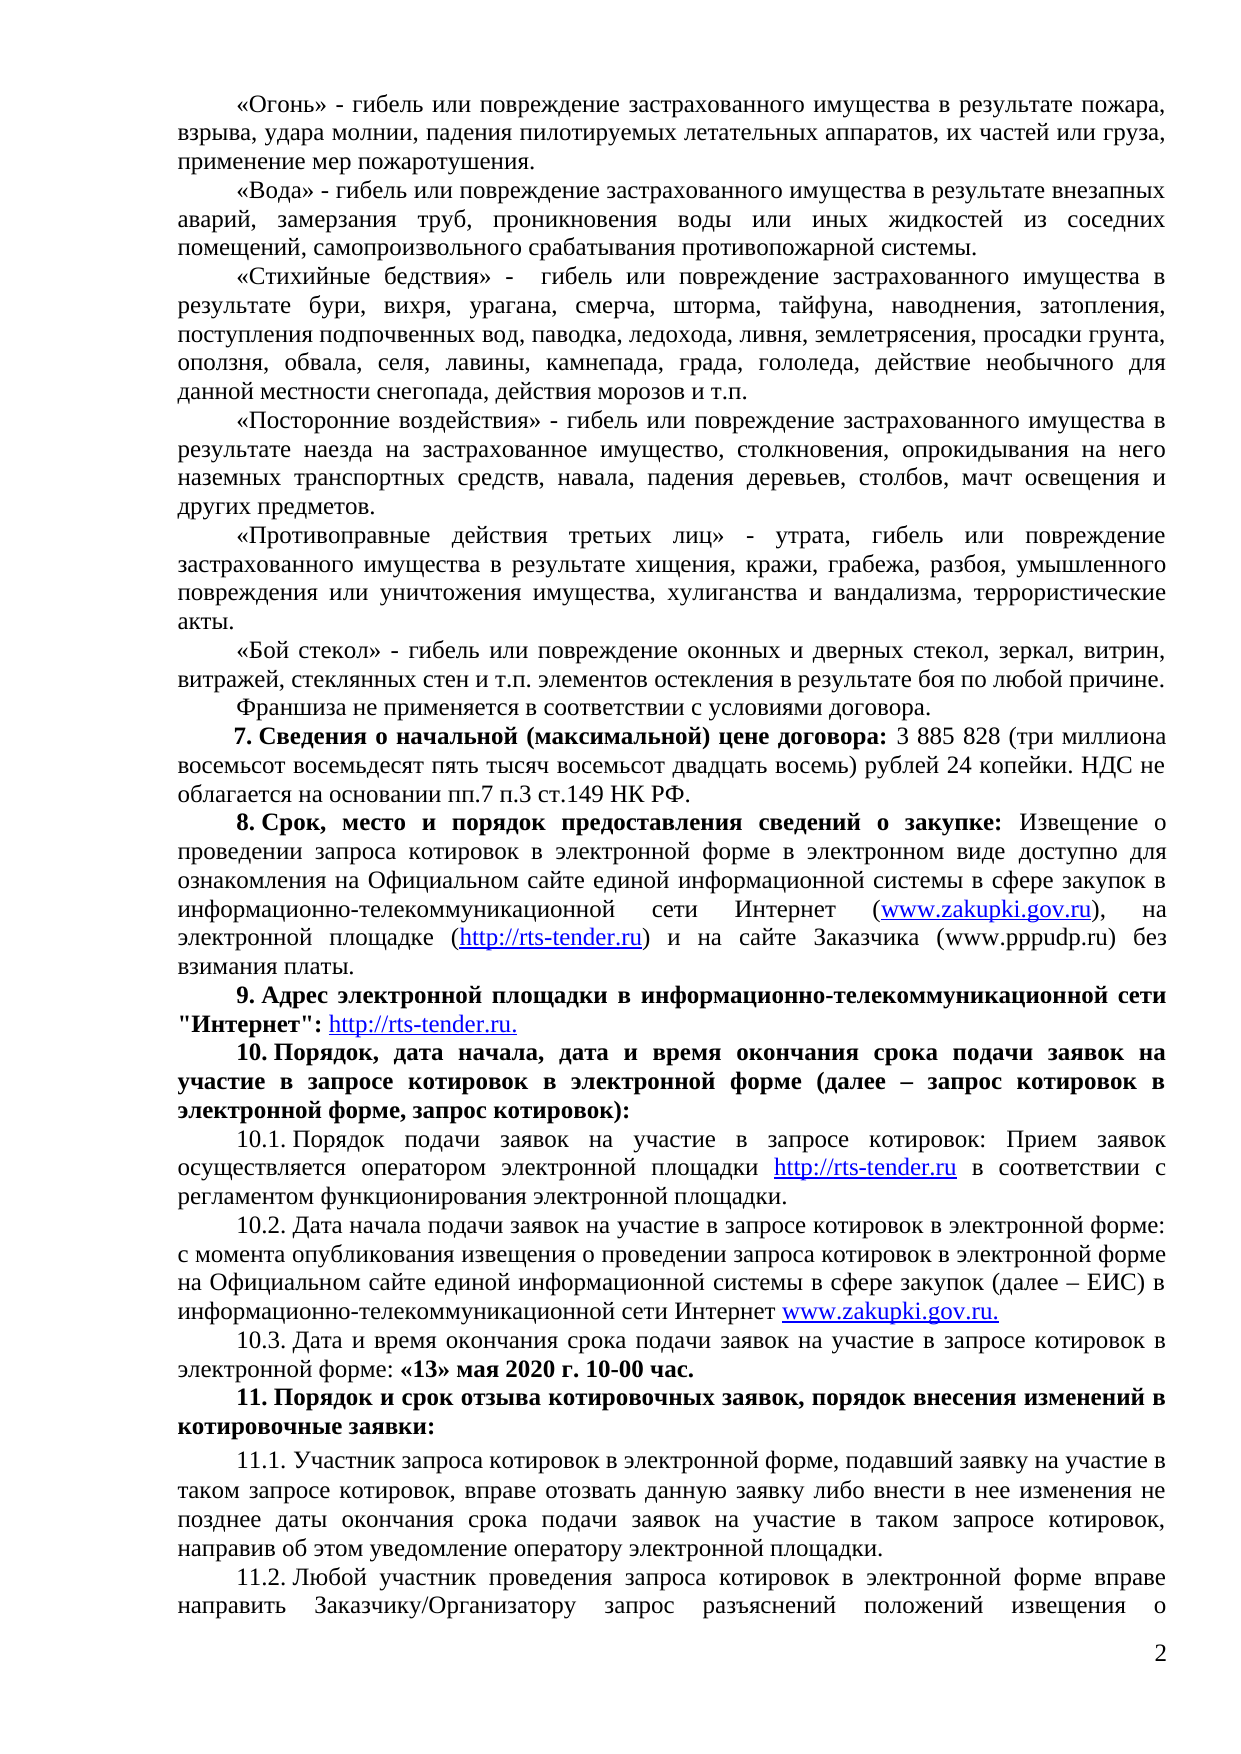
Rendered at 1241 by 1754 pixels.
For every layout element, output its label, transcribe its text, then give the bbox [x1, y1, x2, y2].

text 10.3. Дата и время окончания срока подачи заявок на участие в запросе котировок в электронной форме: «13» мая 2020 г. 10-00 час. [177, 1325, 1167, 1382]
text 9. Адрес электронной площадки в информационно-телекоммуникационной сети "Интернет": http://rts-tender.ru. [177, 980, 1167, 1037]
text «Огонь» - гибель или повреждение застрахованного имущества в результате пожара, взрыва, удара молнии, падения пилотируемых летательных аппаратов, их частей или груза, применение мер пожаротушения. [177, 89, 1167, 175]
text «Стихийные бедствия» - гибель или повреждение застрахованного имущества в результате бури, вихря, урагана, смерча, шторма, тайфуна, наводнения, затопления, поступления подпочвенных вод, паводка, ледохода, ливня, землетрясения, просадки грунта, оползня, обвала, селя, лавины, камнепада, града, гололеда, действие необычного для данной местности снегопада, действия морозов и т.п. [177, 261, 1167, 405]
text «Посторонние воздействия» - гибель или повреждение застрахованного имущества в результате наезда на застрахованное имущество, столкновения, опрокидывания на него наземных транспортных средств, навала, падения деревьев, столбов, мачт освещения и других предметов. [177, 405, 1167, 520]
text 11. Порядок и срок отзыва котировочных заявок, порядок внесения изменений в котировочные заявки: [177, 1382, 1167, 1440]
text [177, 1562, 1167, 1619]
text 11.1. Участник запроса котировок в электронной форме, подавший заявку на участие в таком запросе котировок, вправе отозвать данную заявку либо внести в нее изменения не позднее даты окончания срока подачи заявок на участие в таком запросе котировок, направив об этом уведомление оператору электронной площадки. [177, 1440, 1167, 1562]
text «Противоправные действия третьих лиц» - утрата, гибель или повреждение застрахованного имущества в результате хищения, кражи, грабежа, разбоя, умышленного повреждения или уничтожения имущества, хулиганства и вандализма, террористические акты. [177, 520, 1167, 635]
text «Бой стекол» - гибель или повреждение оконных и дверных стекол, зеркал, витрин, витражей, стеклянных стен и т.п. элементов остекления в результате боя по любой причине. [177, 635, 1167, 692]
text 10.1. Порядок подачи заявок на участие в запросе котировок: Прием заявок осуществляется оператором электронной площадки http://rts-tender.ru в соответствии с регламентом функционирования электронной площадки. [177, 1124, 1167, 1210]
text 7. Сведения о начальной (максимальной) цене договора: 3 885 828 (три миллиона восемьсот восемьдесят пять тысяч восемьсот двадцать восемь) рублей 24 копейки. НДС не облагается на основании пп.7 п.3 ст.149 НК РФ. [177, 721, 1167, 807]
text Франшиза не применяется в соответствии с условиями договора. [177, 692, 1167, 721]
text 10. Порядок, дата начала, дата и время окончания срока подачи заявок на участие в запросе котировок в электронной форме (далее – запрос котировок в электронной форме, запрос котировок): [177, 1037, 1167, 1124]
text 10.2. Дата начала подачи заявок на участие в запросе котировок в электронной форме: с момента опубликования извещения о проведении запроса котировок в электронной форме на Официальном сайте единой информационной системы в сфере закупок (далее – ЕИС) в информационно-телекоммуникационной сети Интернет www.zakupki.gov.ru. [177, 1210, 1167, 1325]
text 8. Срок, место и порядок предоставления сведений о закупке: Извещение о проведении запроса котировок в электронной форме в электронном виде доступно для ознакомления на Официальном сайте единой информационной системы в сфере закупок в информационно-телекоммуникационной сети Интернет (www.zakupki.gov.ru), на электронной площадке (http://rts-tender.ru) и на сайте Заказчика (www.pppudp.ru) без взимания платы. [177, 807, 1167, 980]
text «Вода» - гибель или повреждение застрахованного имущества в результате внезапных аварий, замерзания труб, проникновения воды или иных жидкостей из соседних помещений, самопроизвольного срабатывания противопожарной системы. [177, 175, 1167, 261]
